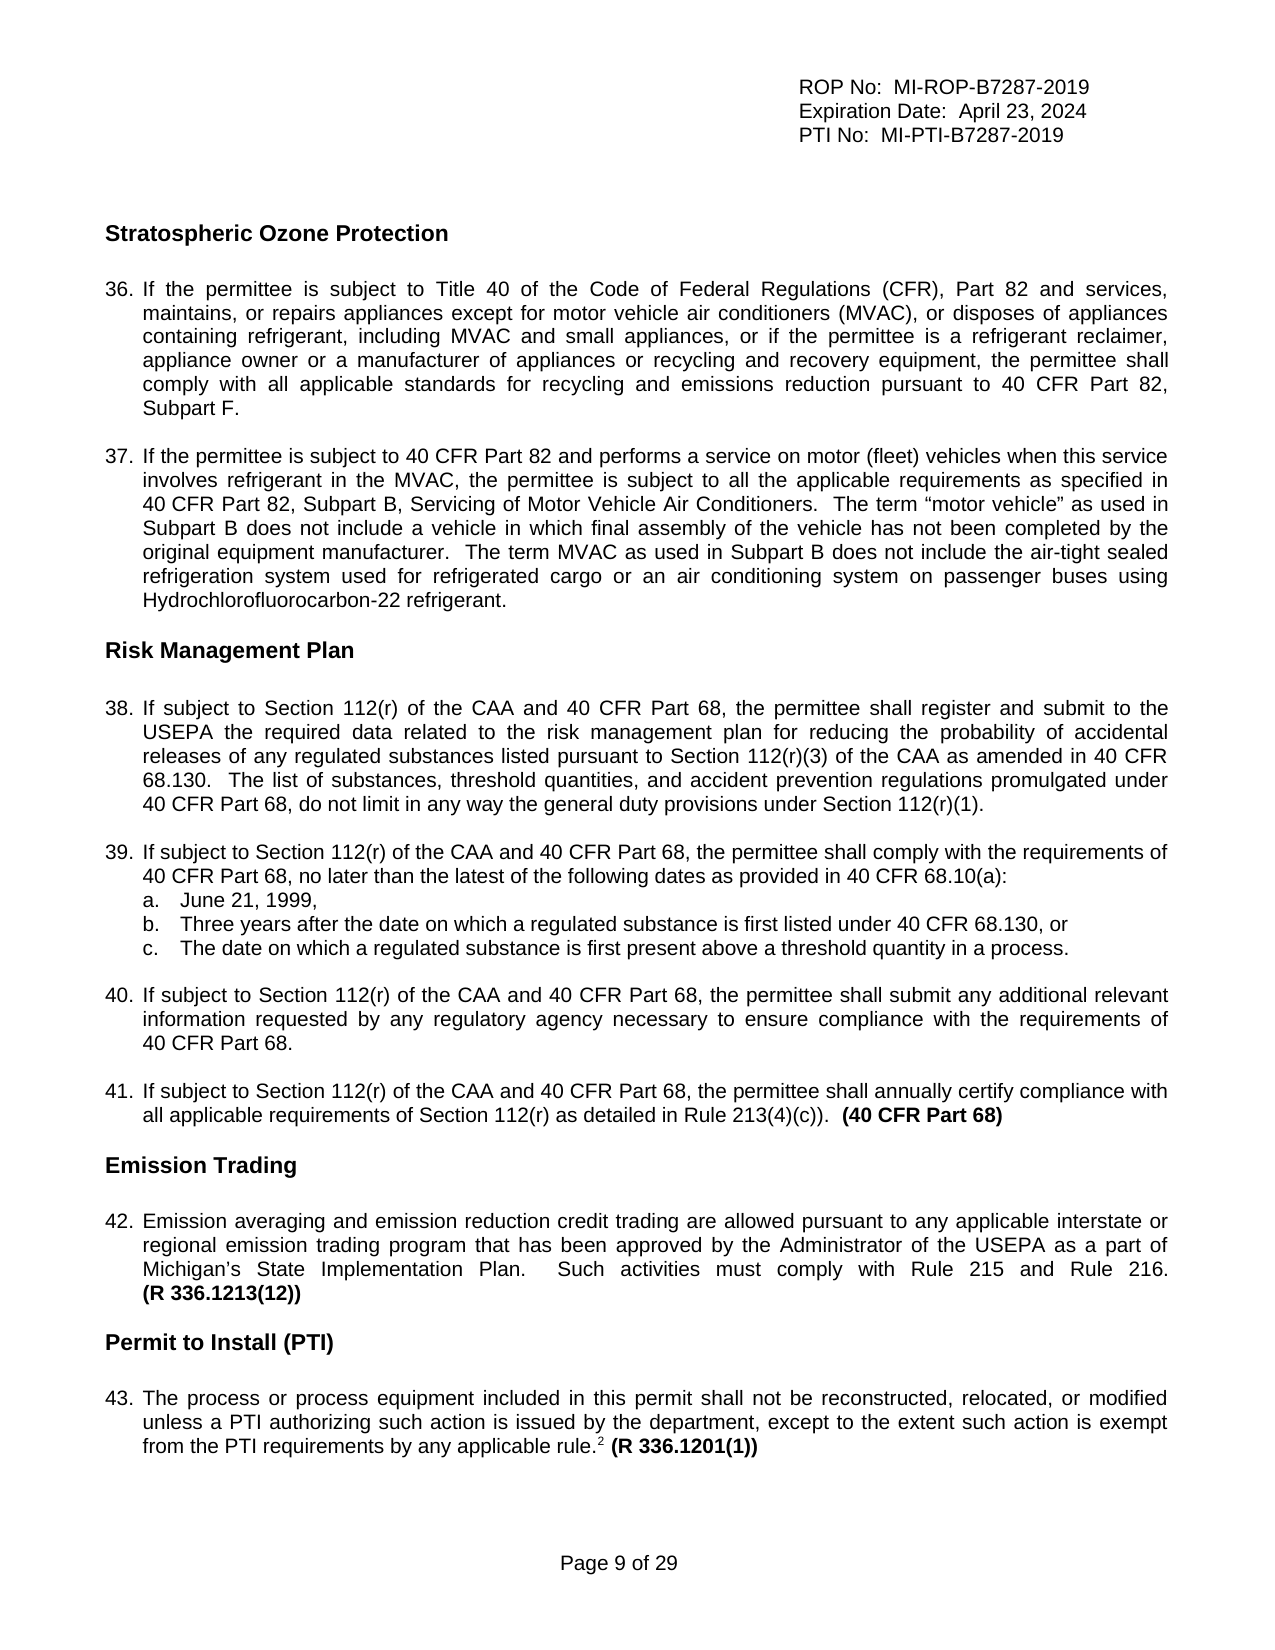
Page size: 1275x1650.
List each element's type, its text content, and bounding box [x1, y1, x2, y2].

subtitle Permit to Install (PTI) [105, 1329, 1170, 1356]
list The date on which a regulated substance is first present above a threshold quantity in a process. [142, 935, 1170, 959]
list Emission averaging and emission reduction credit trading are allowed pursuant to any applicable interstate or regional emission trading program that has been approved by the Administrator of the USEPA as a part of Michigan’s State Implementation Plan. Such activities must comply with Rule 215 and Rule 216. (R 336.1213(12)) [105, 1208, 1170, 1304]
list The process or process equipment included in this permit shall not be reconstructed, relocated, or modified unless a PTI authorizing such action is issued by the department, except to the extent such action is exempt from the PTI requirements by any applicable rule.2 (R 336.1201(1)) [105, 1386, 1170, 1458]
list If subject to Section 112(r) of the CAA and 40 CFR Part 68, the permittee shall annually certify compliance with all applicable requirements of Section 112(r) as detailed in Rule 213(4)(c)). (40 CFR Part 68) [105, 1079, 1170, 1127]
list Three years after the date on which a regulated substance is first listed under 40 CFR 68.130, or [142, 911, 1170, 935]
list If subject to Section 112(r) of the CAA and 40 CFR Part 68, the permittee shall register and submit to the USEPA the required data related to the risk management plan for reducing the probability of accidental releases of any regulated substances listed pursuant to Section 112(r)(3) of the CAA as amended in 40 CFR 68.130. The list of substances, threshold quantities, and accident prevention regulations promulgated under 40 CFR Part 68, do not limit in any way the general duty provisions under Section 112(r)(1). [105, 696, 1170, 816]
list If the permittee is subject to Title 40 of the Code of Federal Regulations (CFR), Part 82 and services, maintains, or repairs appliances except for motor vehicle air conditioners (MVAC), or disposes of appliances containing refrigerant, including MVAC and small appliances, or if the permittee is a refrigerant reclaimer, appliance owner or a manufacturer of appliances or recycling and recovery equipment, the permittee shall comply with all applicable standards for recycling and emissions reduction pursuant to 40 CFR Part 82, Subpart F. [105, 276, 1170, 420]
subtitle Risk Management Plan [105, 637, 1170, 663]
list If subject to Section 112(r) of the CAA and 40 CFR Part 68, the permittee shall comply with the requirements of 40 CFR Part 68, no later than the latest of the following dates as provided in 40 CFR 68.10(a): [105, 839, 1170, 887]
list If the permittee is subject to 40 CFR Part 82 and performs a service on motor (fleet) vehicles when this service involves refrigerant in the MVAC, the permittee is subject to all the applicable requirements as specified in 40 CFR Part 82, Subpart B, Servicing of Motor Vehicle Air Conditioners. The term “motor vehicle” as used in Subpart B does not include a vehicle in which final assembly of the vehicle has not been completed by the original equipment manufacturer. The term MVAC as used in Subpart B does not include the air-tight sealed refrigeration system used for refrigerated cargo or an air conditioning system on passenger buses using Hydrochlorofluorocarbon-22 refrigerant. [105, 444, 1170, 612]
list If subject to Section 112(r) of the CAA and 40 CFR Part 68, the permittee shall submit any additional relevant information requested by any regulatory agency necessary to ensure compliance with the requirements of 40 CFR Part 68. [105, 983, 1170, 1055]
subtitle Emission Trading [105, 1152, 1170, 1178]
subtitle Stratospheric Ozone Protection [105, 220, 1170, 246]
list June 21, 1999, [142, 887, 1170, 911]
